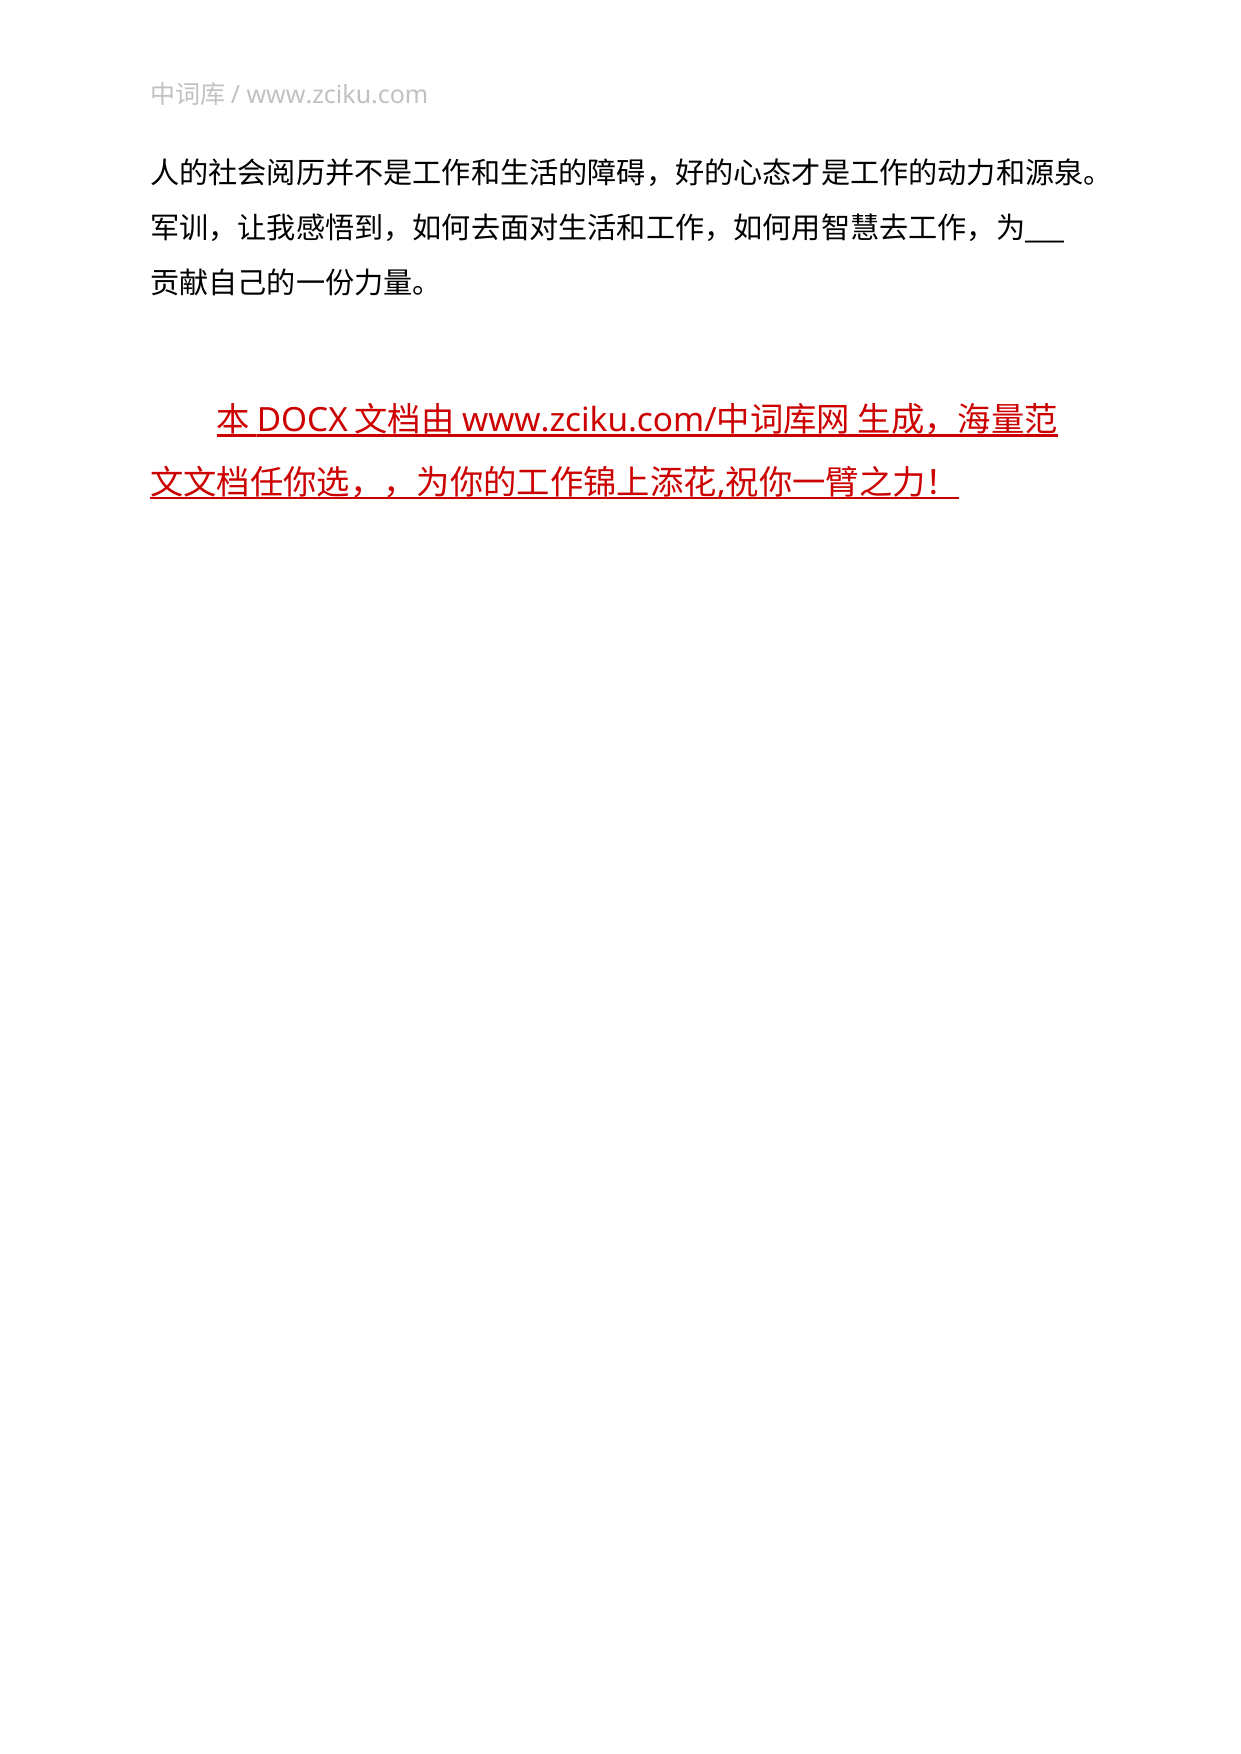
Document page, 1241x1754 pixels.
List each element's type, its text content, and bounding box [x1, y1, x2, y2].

text 本DOCX文档由 www.zciku.com/中词库网 生成，海量范文文档任你选，，为你的工作锦上添花,祝你一臂之力！ [150, 393, 1090, 504]
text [150, 150, 1090, 302]
